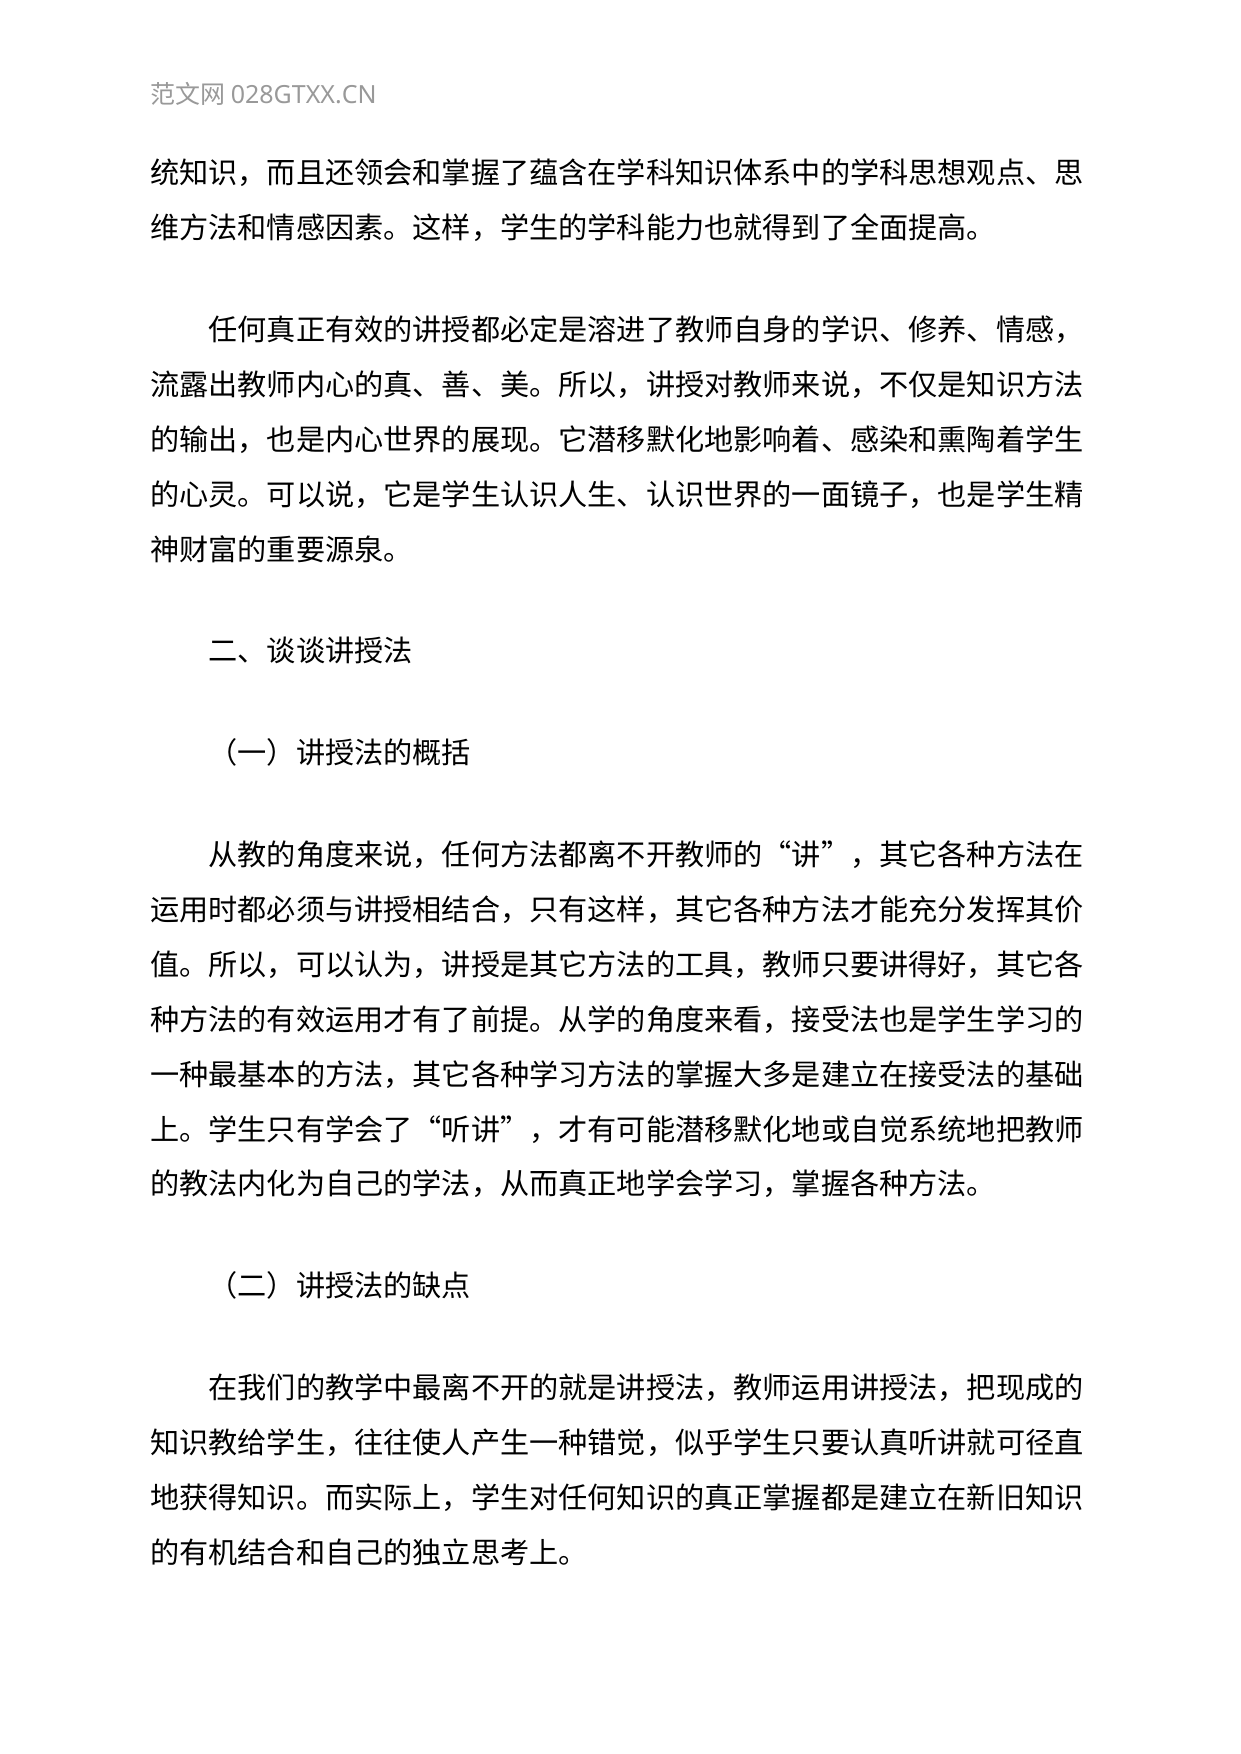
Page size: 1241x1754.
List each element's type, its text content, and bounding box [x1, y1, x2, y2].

text （一）讲授法的概括 [150, 730, 1090, 772]
text （二）讲授法的缺点 [150, 1263, 1090, 1305]
text 从教的角度来说，任何方法都离不开教师的“讲”，其它各种方法在运用时都必须与讲授相结合，只有这样，其它各种方法才能充分发挥其价值。所以，可以认为，讲授是其它方法的工具，教师只要讲得好，其它各种方法的有效运用才有了前提。从学的角度来看，接受法也是学生学习的一种最基本的方法，其它各种学习方法的掌握大多是建立在接受法的基础上。学生只有学会了“听讲”，才有可能潜移默化地或自觉系统地把教师的教法内化为自己的学法，从而真正地学会学习，掌握各种方法。 [150, 832, 1090, 1203]
text 在我们的教学中最离不开的就是讲授法，教师运用讲授法，把现成的知识教给学生，往往使人产生一种错觉，似乎学生只要认真听讲就可径直地获得知识。而实际上，学生对任何知识的真正掌握都是建立在新旧知识的有机结合和自己的独立思考上。 [150, 1364, 1090, 1571]
text 二、谈谈讲授法 [150, 628, 1090, 670]
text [150, 150, 1090, 247]
text 任何真正有效的讲授都必定是溶进了教师自身的学识、修养、情感，流露出教师内心的真、善、美。所以，讲授对教师来说，不仅是知识方法的输出，也是内心世界的展现。它潜移默化地影响着、感染和熏陶着学生的心灵。可以说，它是学生认识人生、认识世界的一面镜子，也是学生精神财富的重要源泉。 [150, 307, 1090, 568]
